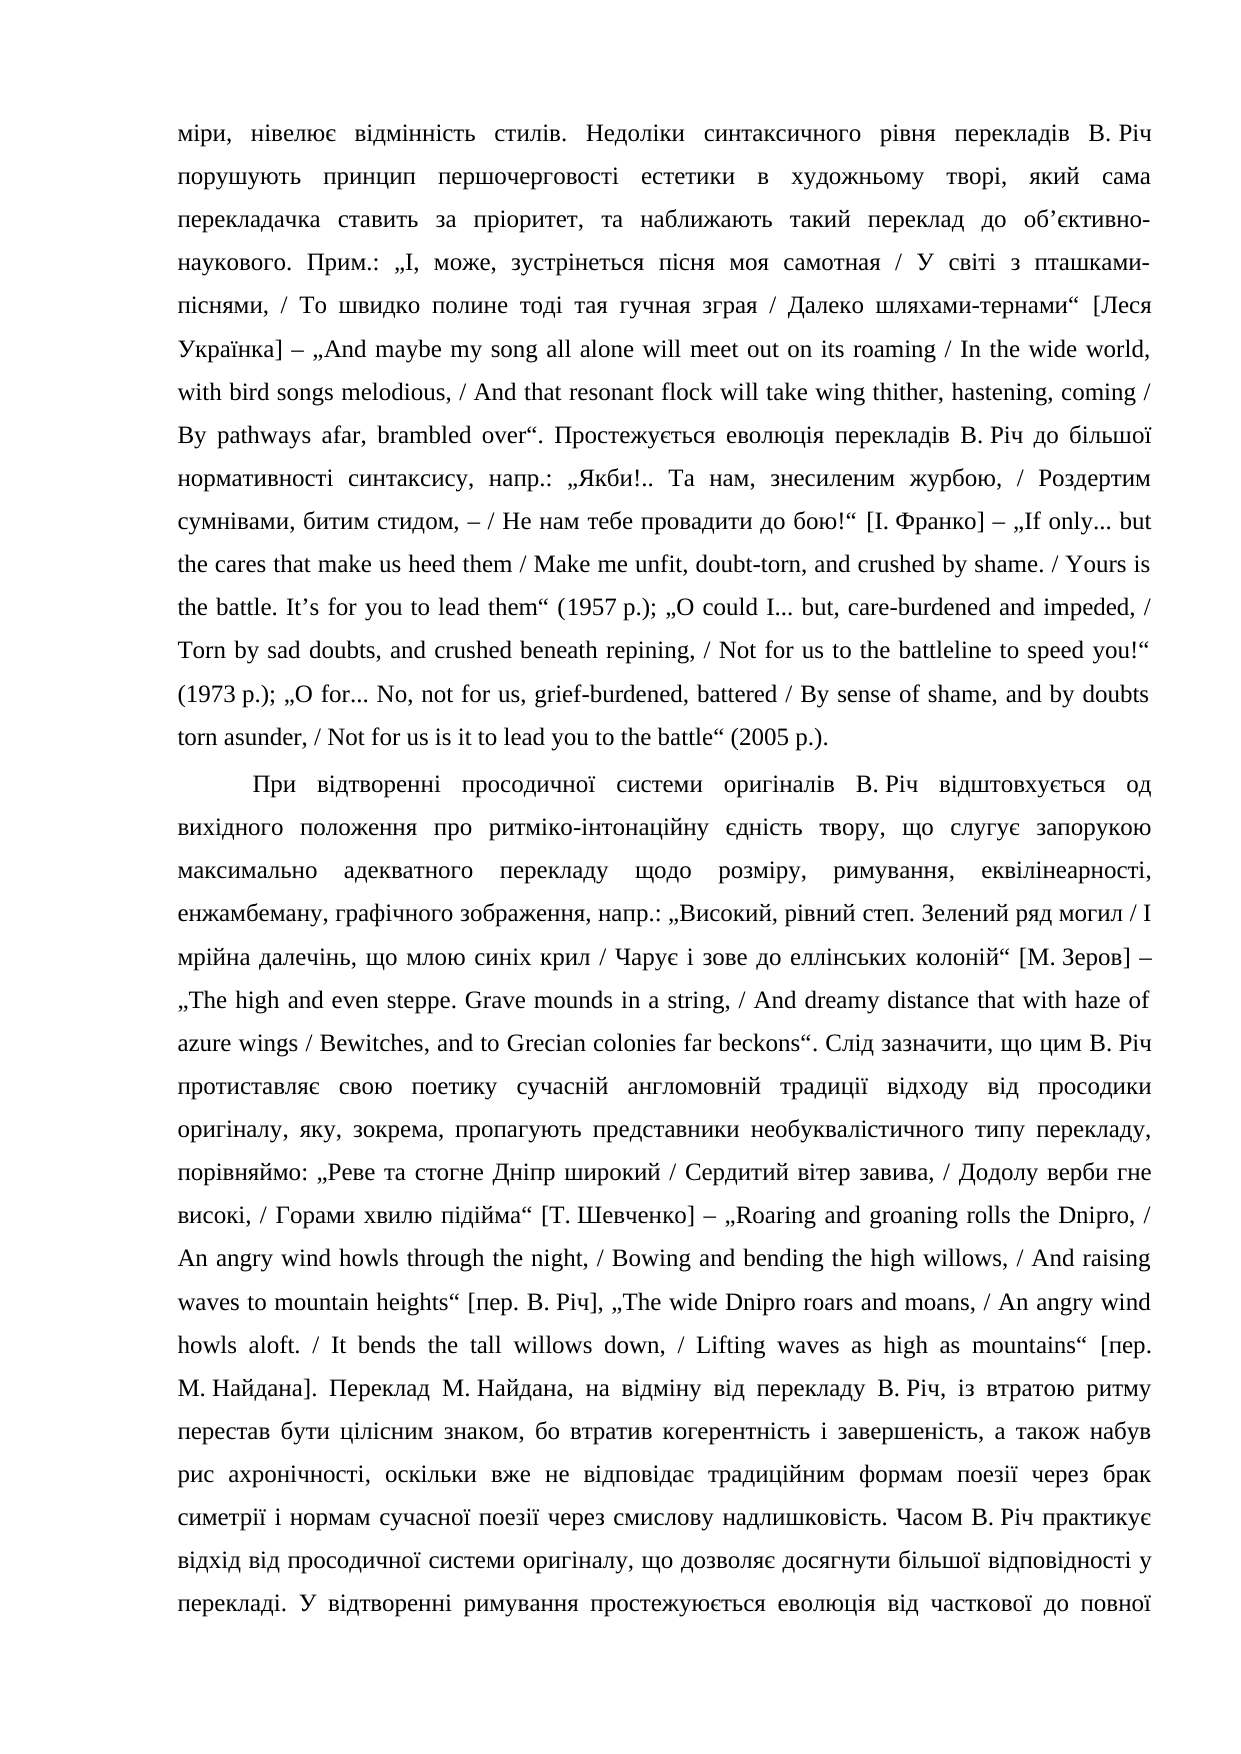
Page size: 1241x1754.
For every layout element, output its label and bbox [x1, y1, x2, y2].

text [177, 769, 1152, 1617]
text [177, 118, 1152, 751]
